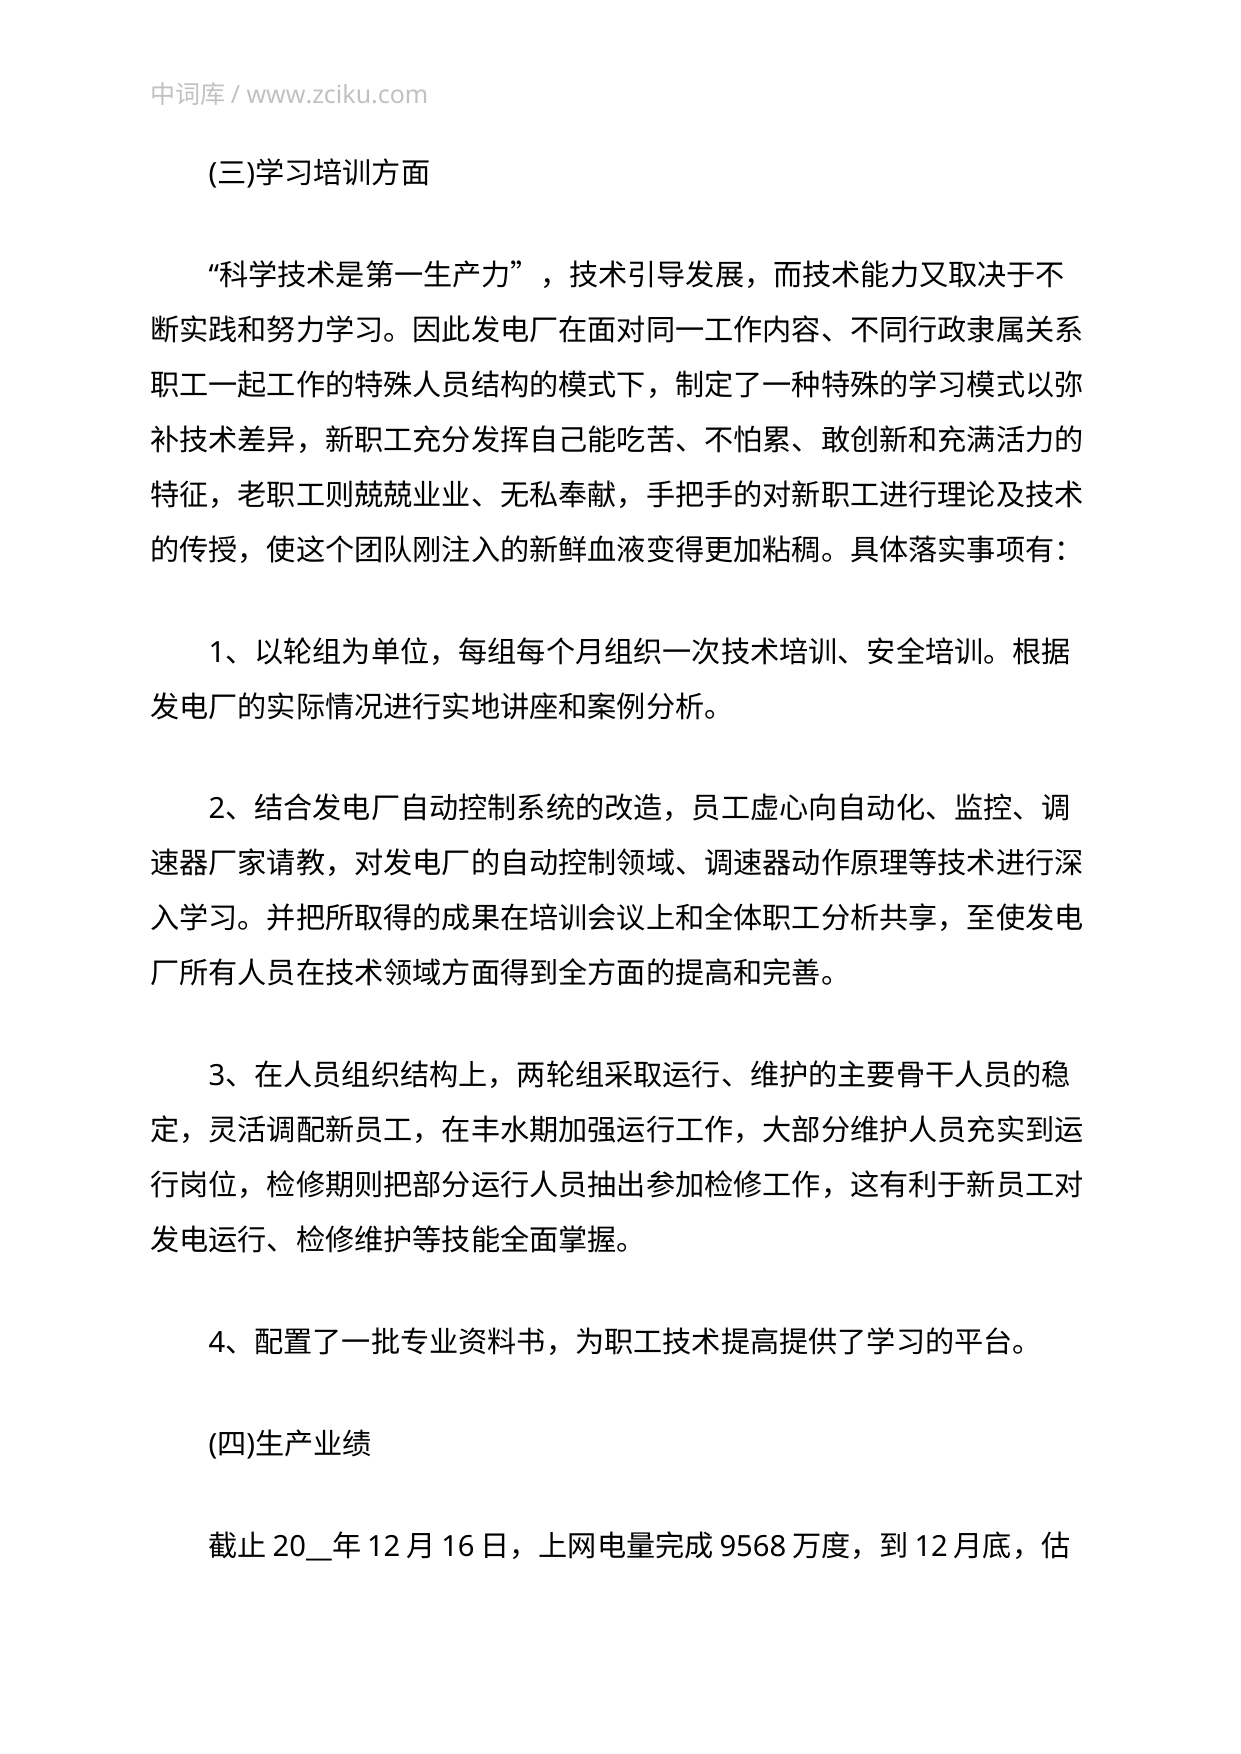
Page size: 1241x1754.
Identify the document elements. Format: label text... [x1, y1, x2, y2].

text 1、以轮组为单位，每组每个月组织一次技术培训、安全培训。根据发电厂的实际情况进行实地讲座和案例分析。 [150, 628, 1090, 726]
text (三)学习培训方面 [150, 150, 1090, 192]
text 3、在人员组织结构上，两轮组采取运行、维护的主要骨干人员的稳定，灵活调配新员工，在丰水期加强运行工作，大部分维护人员充实到运行岗位，检修期则把部分运行人员抽出参加检修工作，这有利于新员工对发电运行、检修维护等技能全面掌握。 [150, 1052, 1090, 1259]
text 4、配置了一批专业资料书，为职工技术提高提供了学习的平台。 [150, 1318, 1090, 1361]
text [150, 1522, 1090, 1564]
text 2、结合发电厂自动控制系统的改造，员工虚心向自动化、监控、调速器厂家请教，对发电厂的自动控制领域、调速器动作原理等技术进行深入学习。并把所取得的成果在培训会议上和全体职工分析共享，至使发电厂所有人员在技术领域方面得到全方面的提高和完善。 [150, 785, 1090, 992]
text (四)生产业绩 [150, 1420, 1090, 1463]
text “科学技术是第一生产力”，技术引导发展，而技术能力又取决于不断实践和努力学习。因此发电厂在面对同一工作内容、不同行政隶属关系职工一起工作的特殊人员结构的模式下，制定了一种特殊的学习模式以弥补技术差异，新职工充分发挥自己能吃苦、不怕累、敢创新和充满活力的特征，老职工则兢兢业业、无私奉献，手把手的对新职工进行理论及技术的传授，使这个团队刚注入的新鲜血液变得更加粘稠。具体落实事项有： [150, 252, 1090, 569]
